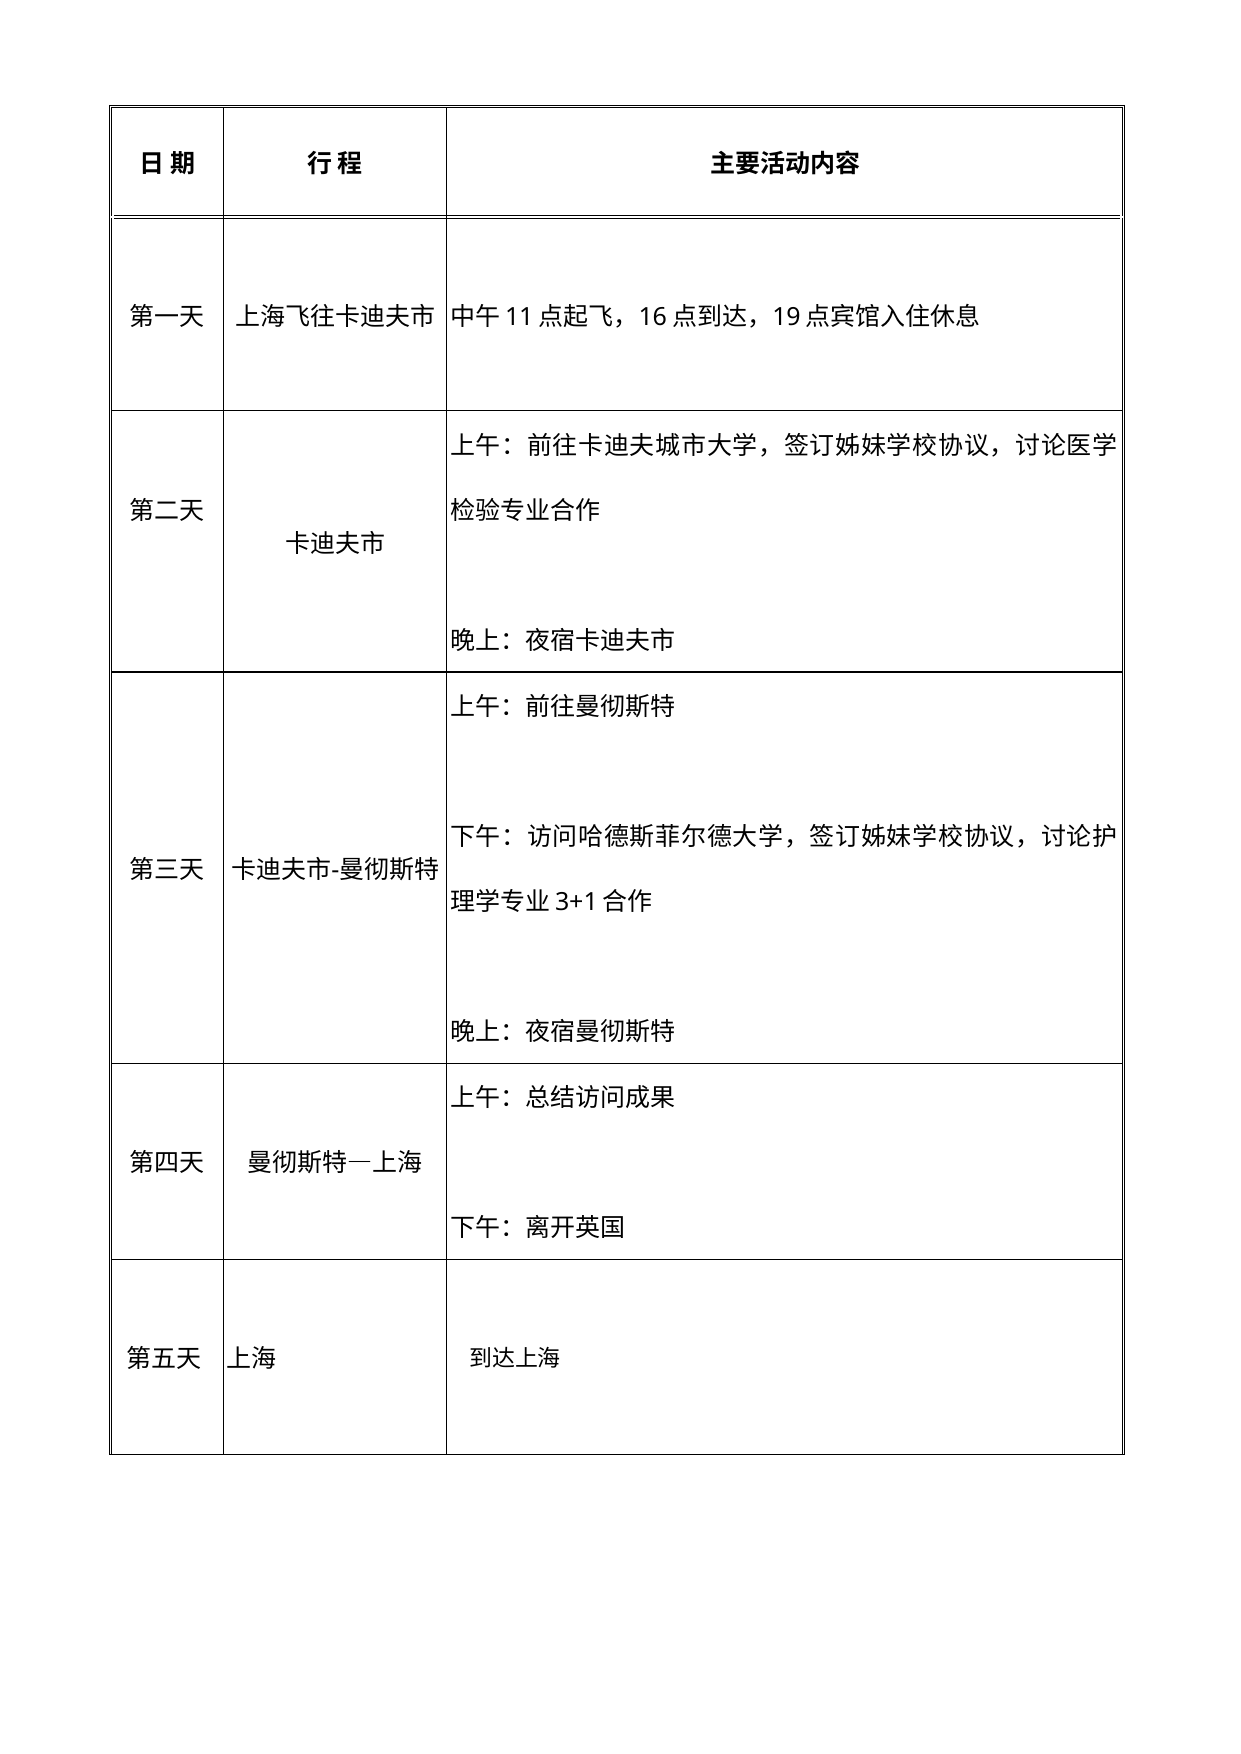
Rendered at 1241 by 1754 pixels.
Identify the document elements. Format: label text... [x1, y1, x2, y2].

table_header 行 程 [224, 108, 446, 215]
table_cell 到达上海 [447, 1260, 1122, 1453]
table_cell 第五天 [112, 1260, 223, 1453]
table_cell 第四天 [112, 1064, 223, 1258]
table_cell 曼彻斯特—上海 [224, 1064, 446, 1258]
table_cell 卡迪夫市-曼彻斯特 [224, 673, 446, 1062]
table_cell 上海飞往卡迪夫市 [224, 219, 446, 410]
table_cell 中午11点起飞，16点到达，19点宾馆入住休息 [447, 215, 1123, 410]
table_cell 第三天 [112, 673, 223, 1062]
table_header 日 期 [112, 108, 223, 215]
table_header 主要活动内容 [447, 108, 1122, 215]
table_cell 上午：总结访问成果 下午：离开英国 [447, 1064, 1122, 1258]
table_cell 上午：前往卡迪夫城市大学，签订姊妹学校协议，讨论医学检验专业合作 晚上：夜宿卡迪夫市 [447, 411, 1122, 671]
table_cell 卡迪夫市 [224, 411, 446, 671]
table_cell 第二天 [112, 411, 223, 671]
table_cell 上海 [224, 1260, 446, 1453]
table_cell 上午：前往曼彻斯特 下午：访问哈德斯菲尔德大学，签订姊妹学校协议，讨论护理学专业3+1合作 晚上：夜宿曼彻斯特 [447, 673, 1122, 1062]
table_cell 第一天 [111, 215, 223, 410]
